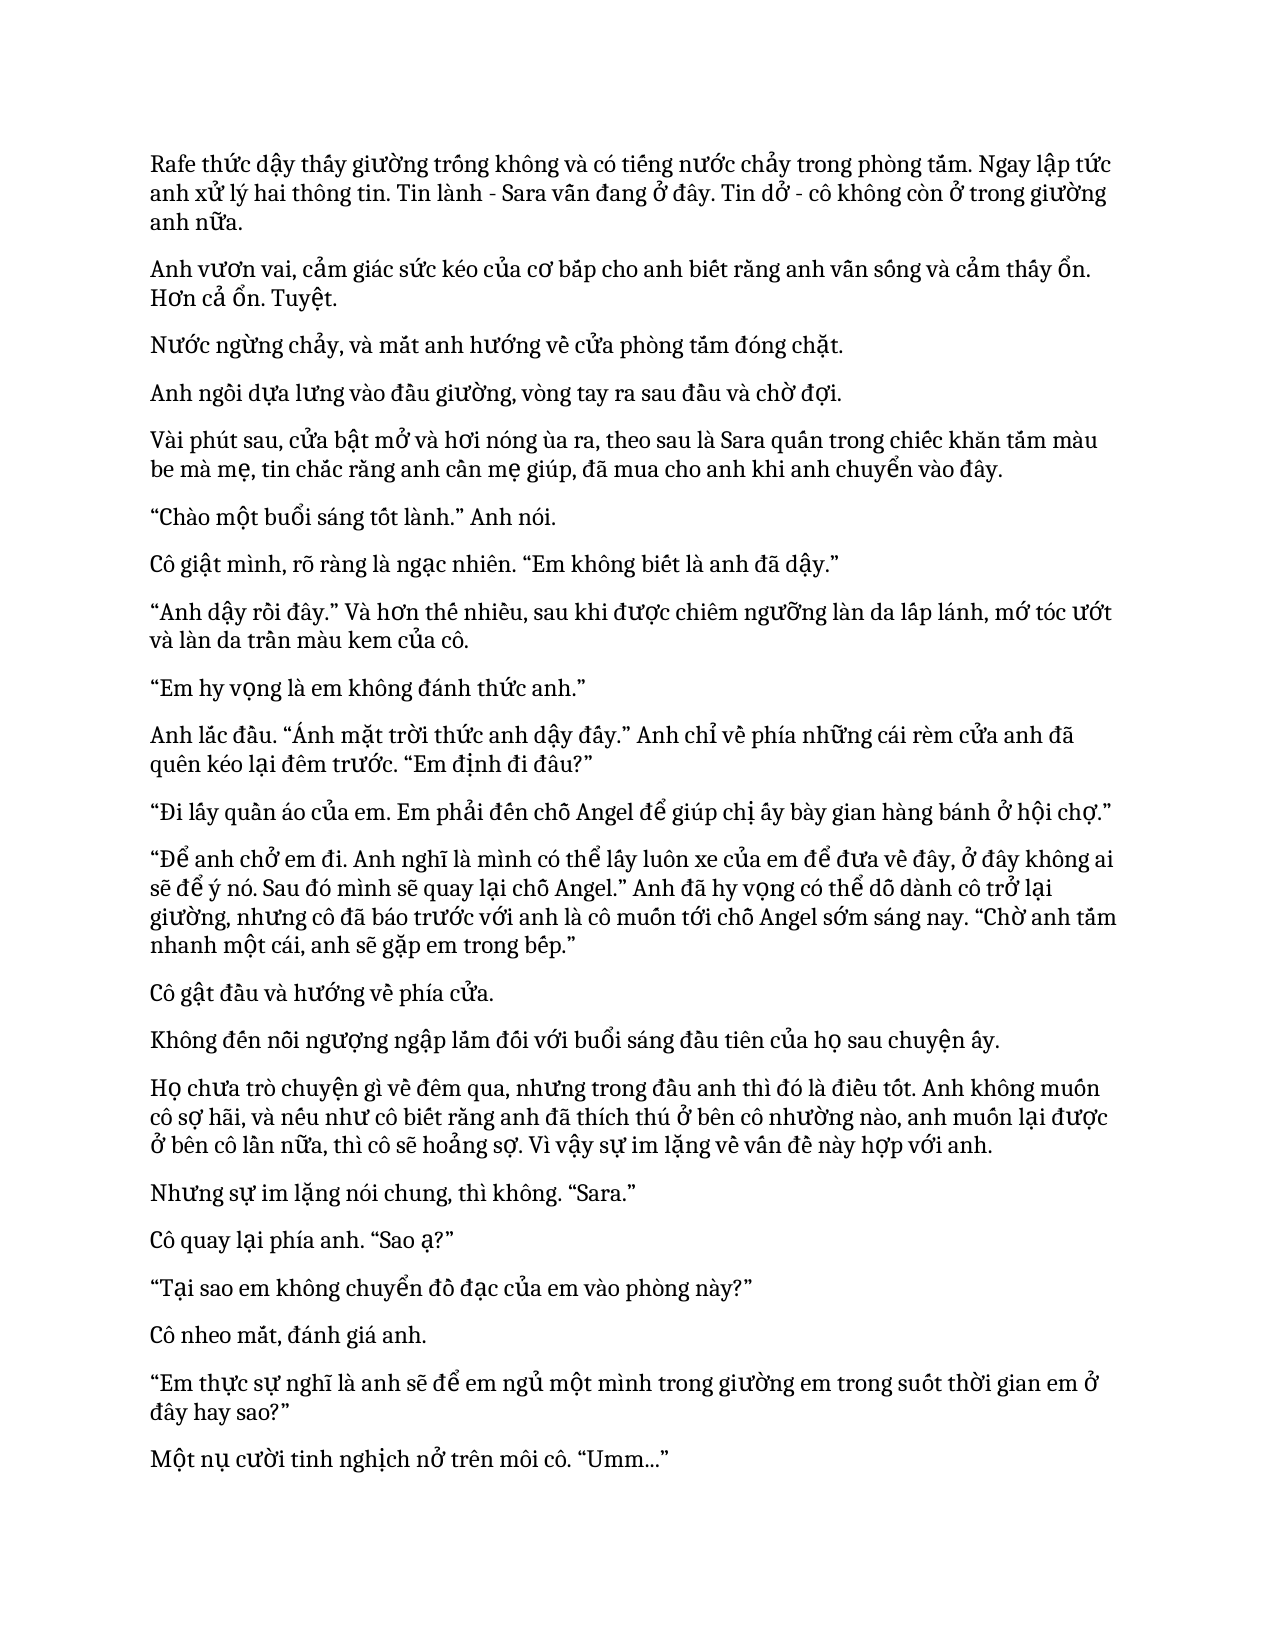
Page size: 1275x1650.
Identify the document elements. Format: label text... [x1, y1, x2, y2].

text “Anh dậy rồi đây.” Và hơn thế nhiều, sau khi được chiêm ngưỡng làn da lấp lánh, mớ tóc ướt và làn da trần màu kem của cô. [150, 597, 1125, 655]
text Một nụ cười tinh nghịch nở trên môi cô. “Umm...” [150, 1445, 1125, 1474]
text “Em hy vọng là em không đánh thức anh.” [150, 674, 1125, 702]
text Anh vươn vai, cảm giác sức kéo của cơ bắp cho anh biết rằng anh vẫn sống và cảm thấy ổn. Hơn cả ổn. Tuyệt. [150, 255, 1125, 312]
text “Em thực sự nghĩ là anh sẽ để em ngủ một mình trong giường em trong suốt thời gian em ở đây hay sao?” [150, 1369, 1125, 1426]
text Anh ngồi dựa lưng vào đầu giường, vòng tay ra sau đầu và chờ đợi. [150, 379, 1125, 407]
text Họ chưa trò chuyện gì về đêm qua, nhưng trong đầu anh thì đó là điều tốt. Anh không muốn cô sợ hãi, và nếu như cô biết rằng anh đã thích thú ở bên cô nhường nào, anh muốn lại được ở bên cô lần nữa, thì cô sẽ hoảng sợ. Vì vậy sự im lặng về vấn đề này hợp với anh. [150, 1074, 1125, 1160]
text “Tại sao em không chuyển đồ đạc của em vào phòng này?” [150, 1274, 1125, 1302]
text Cô giật mình, rõ ràng là ngạc nhiên. “Em không biết là anh đã dậy.” [150, 550, 1125, 579]
text Cô gật đầu và hướng về phía cửa. [150, 979, 1125, 1007]
text Nhưng sự im lặng nói chung, thì không. “Sara.” [150, 1179, 1125, 1207]
text Cô nheo mắt, đánh giá anh. [150, 1321, 1125, 1350]
text Nước ngừng chảy, và mắt anh hướng về cửa phòng tắm đóng chặt. [150, 331, 1125, 360]
text Vài phút sau, cửa bật mở và hơi nóng ùa ra, theo sau là Sara quấn trong chiếc khăn tắm màu be mà mẹ, tin chắc rằng anh cần mẹ giúp, đã mua cho anh khi anh chuyển vào đây. [150, 426, 1125, 484]
text “Để anh chở em đi. Anh nghĩ là mình có thể lấy luôn xe của em để đưa về đây, ở đây không ai sẽ để ý nó. Sau đó mình sẽ quay lại chỗ Angel.” Anh đã hy vọng có thể dỗ dành cô trở lại giường, nhưng cô đã báo trước với anh là cô muốn tới chỗ Angel sớm sáng nay. “Chờ anh tắm nhanh một cái, anh sẽ gặp em trong bếp.” [150, 845, 1125, 960]
text Cô quay lại phía anh. “Sao ạ?” [150, 1226, 1125, 1255]
text Rafe thức dậy thấy giường trống không và có tiếng nước chảy trong phòng tắm. Ngay lập tức anh xử lý hai thông tin. Tin lành - Sara vẫn đang ở đây. Tin dở - cô không còn ở trong giường anh nữa. [150, 150, 1125, 236]
text Anh lắc đầu. “Ánh mặt trời thức anh dậy đấy.” Anh chỉ về phía những cái rèm cửa anh đã quên kéo lại đêm trước. “Em định đi đâu?” [150, 721, 1125, 779]
text “Chào một buổi sáng tốt lành.” Anh nói. [150, 502, 1125, 531]
text “Đi lấy quần áo của em. Em phải đến chỗ Angel để giúp chị ấy bày gian hàng bánh ở hội chợ.” [150, 797, 1125, 826]
text Không đến nỗi ngượng ngập lắm đối với buổi sáng đầu tiên của họ sau chuyện ấy. [150, 1026, 1125, 1055]
